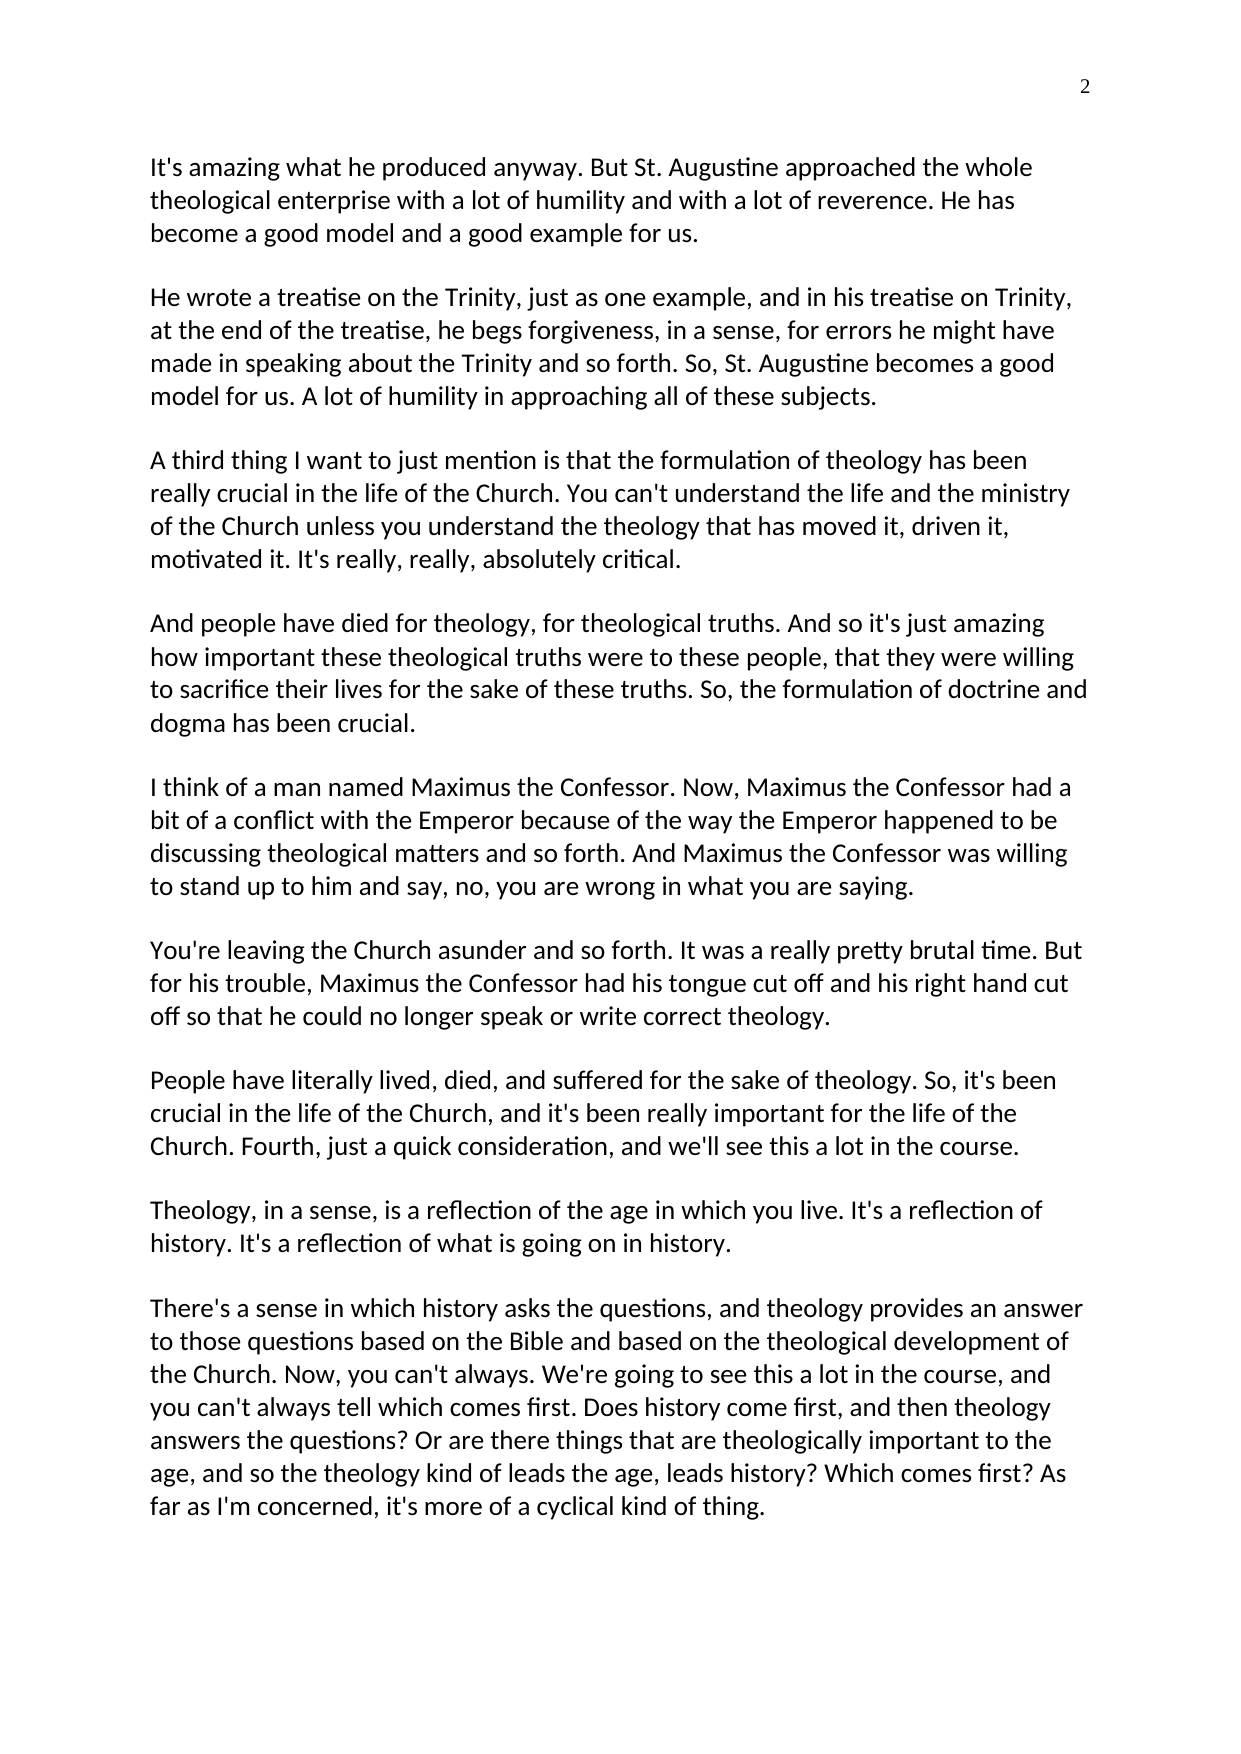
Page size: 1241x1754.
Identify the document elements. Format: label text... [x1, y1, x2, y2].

text And people have died for theology, for theological truths. And so it's just amazing how important these theological truths were to these people, that they were willing to sacrifice their lives for the sake of these truths. So, the formulation of doctrine and dogma has been crucial. [150, 607, 1090, 739]
text He wrote a treatise on the Trinity, just as one example, and in his treatise on Trinity, at the end of the treatise, he begs forgiveness, in a sense, for errors he might have made in speaking about the Trinity and so forth. So, St. Augustine becomes a good model for us. A lot of humility in approaching all of these subjects. [150, 280, 1090, 412]
text People have literally lived, died, and suffered for the sake of theology. So, it's been crucial in the life of the Church, and it's been really important for the life of the Church. Fourth, just a quick consideration, and we'll see this a lot in the course. [150, 1063, 1090, 1162]
text It's amazing what he produced anyway. But St. Augustine approached the whole theological enterprise with a lot of humility and with a lot of reverence. He has become a good model and a good example for us. [150, 150, 1090, 249]
text You're leaving the Church asunder and so forth. It was a really pretty brutal time. But for his trouble, Maximus the Confessor had his tongue cut off and his right hand cut off so that he could no longer speak or write correct theology. [150, 933, 1090, 1032]
text I think of a man named Maximus the Confessor. Now, Maximus the Confessor had a bit of a conflict with the Emperor because of the way the Emperor happened to be discussing theological matters and so forth. And Maximus the Confessor was willing to stand up to him and say, no, you are wrong in what you are saying. [150, 770, 1090, 902]
text There's a sense in which history asks the questions, and theology provides an answer to those questions based on the Bible and based on the theological development of the Church. Now, you can't always. We're going to see this a lot in the course, and you can't always tell which comes first. Does history come first, and then theology answers the questions? Or are there things that are theologically important to the age, and so the theology kind of leads the age, leads history? Which comes first? As far as I'm concerned, it's more of a cyclical kind of thing. [150, 1291, 1090, 1522]
text Theology, in a sense, is a reflection of the age in which you live. It's a reflection of history. It's a reflection of what is going on in history. [150, 1193, 1090, 1259]
text A third thing I want to just mention is that the formulation of theology has been really crucial in the life of the Church. You can't understand the life and the ministry of the Church unless you understand the theology that has moved it, driven it, motivated it. It's really, really, absolutely critical. [150, 443, 1090, 576]
